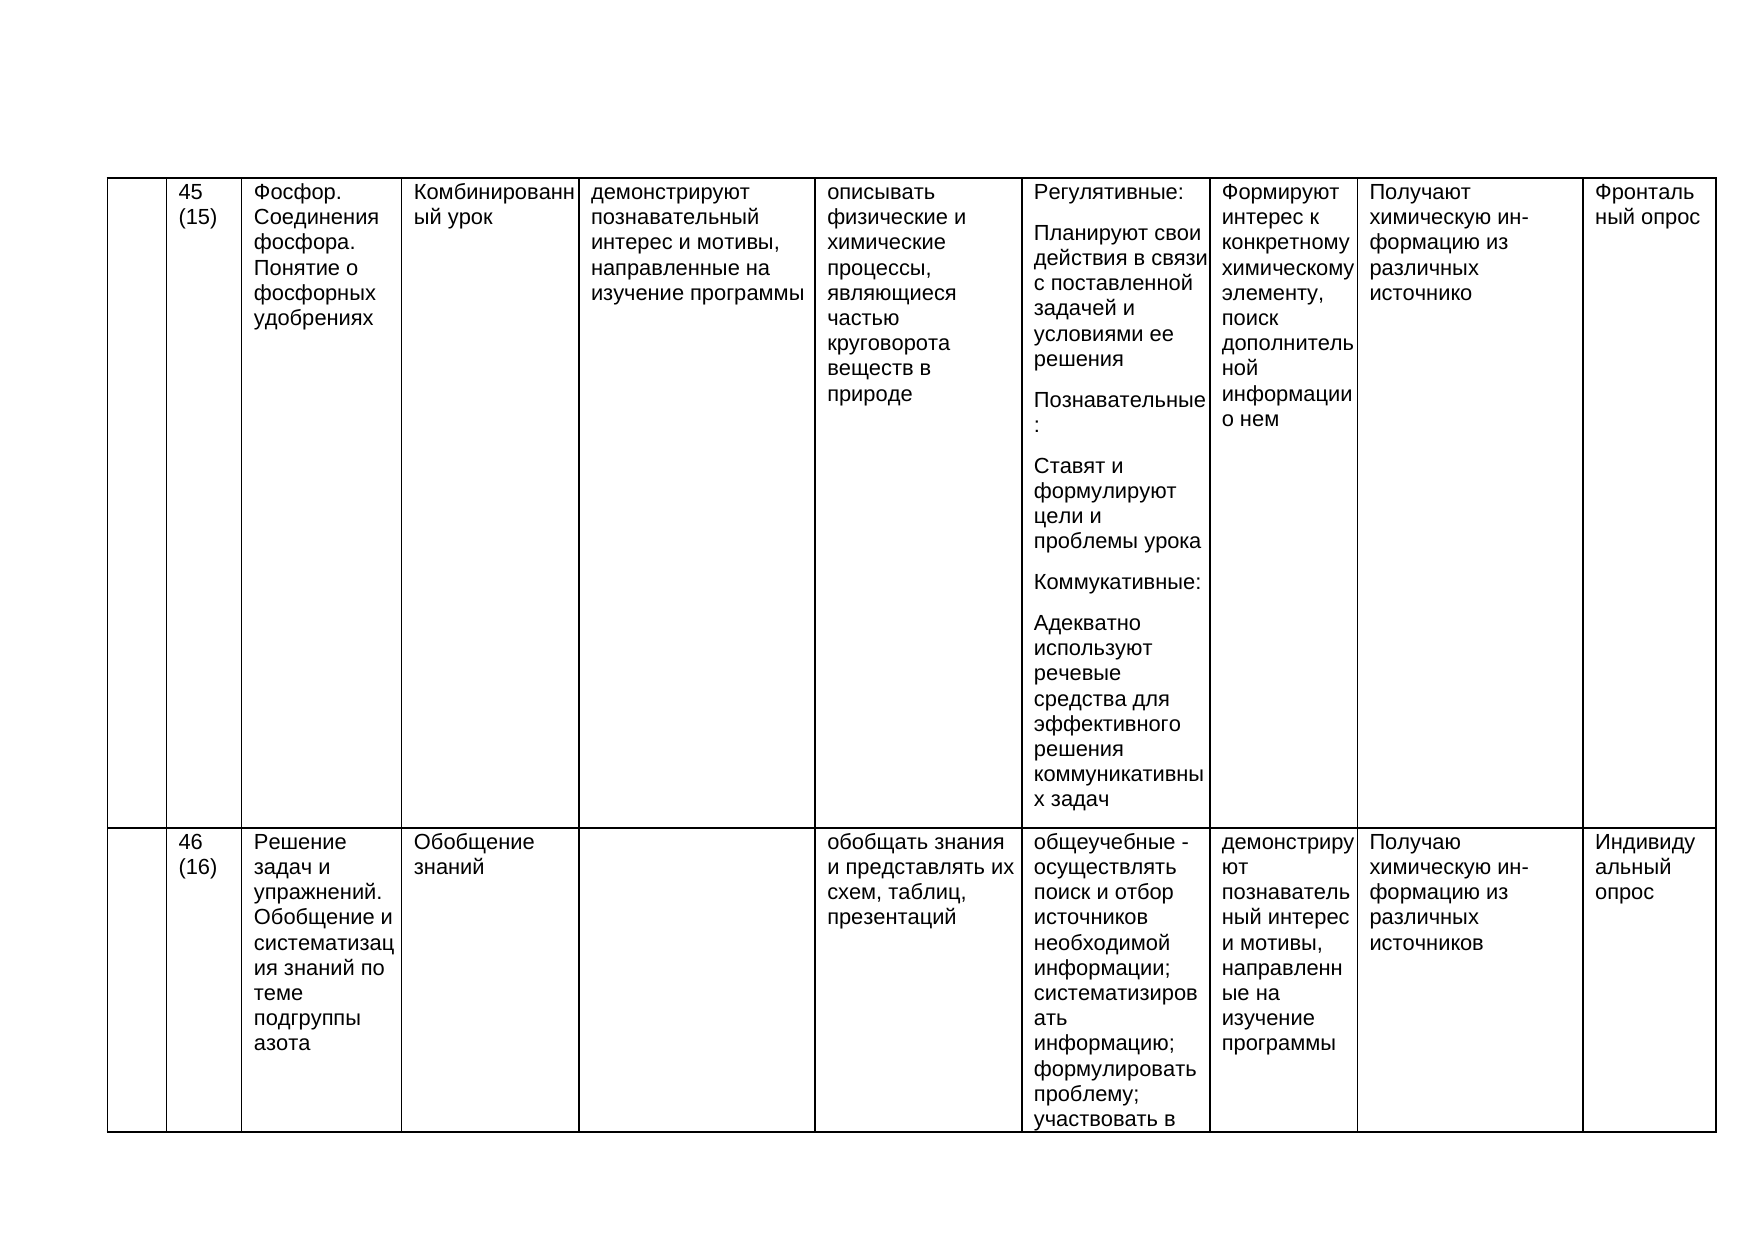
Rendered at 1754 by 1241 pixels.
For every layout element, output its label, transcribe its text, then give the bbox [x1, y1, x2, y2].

table_cell 45 (15) [167, 179, 241, 827]
table_cell Регулятивные: Планируют свои действия в связи с поставленной задачей и условиями ее решения Познавательные: Ставят и формулируют цели и проблемы урока Коммукативные: Адекватно используют речевые средства для эффективного решения коммуникативных задач [1023, 179, 1209, 827]
table_cell демонстрируют познавательный интерес и мотивы, направленные на изучение программы [580, 179, 814, 827]
table_cell Получают химическую ин- формацию из различных источнико [1358, 179, 1582, 827]
table_cell Фронтальный опрос [1584, 179, 1715, 827]
table_cell описывать физические и химические процессы, являющиеся частью круговорота веществ в природе [816, 179, 1021, 827]
table_cell 46 (16) [167, 829, 241, 1131]
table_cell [402, 179, 578, 827]
table_cell [108, 179, 166, 827]
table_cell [1584, 829, 1715, 1131]
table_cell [816, 829, 1021, 1131]
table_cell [1211, 829, 1357, 1131]
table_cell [242, 829, 401, 1131]
table_cell Обобщение знаний [402, 829, 578, 1131]
table_cell Формируют интерес к конкретному химическому элементу, поиск дополнительной информации о нем [1211, 179, 1357, 827]
table_cell [580, 829, 814, 1131]
table_cell Фосфор. Соединения фосфора. Понятие о фосфорных удобрениях [242, 179, 401, 827]
table_cell [108, 829, 166, 1131]
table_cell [1358, 829, 1582, 1131]
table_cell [1023, 829, 1209, 1131]
